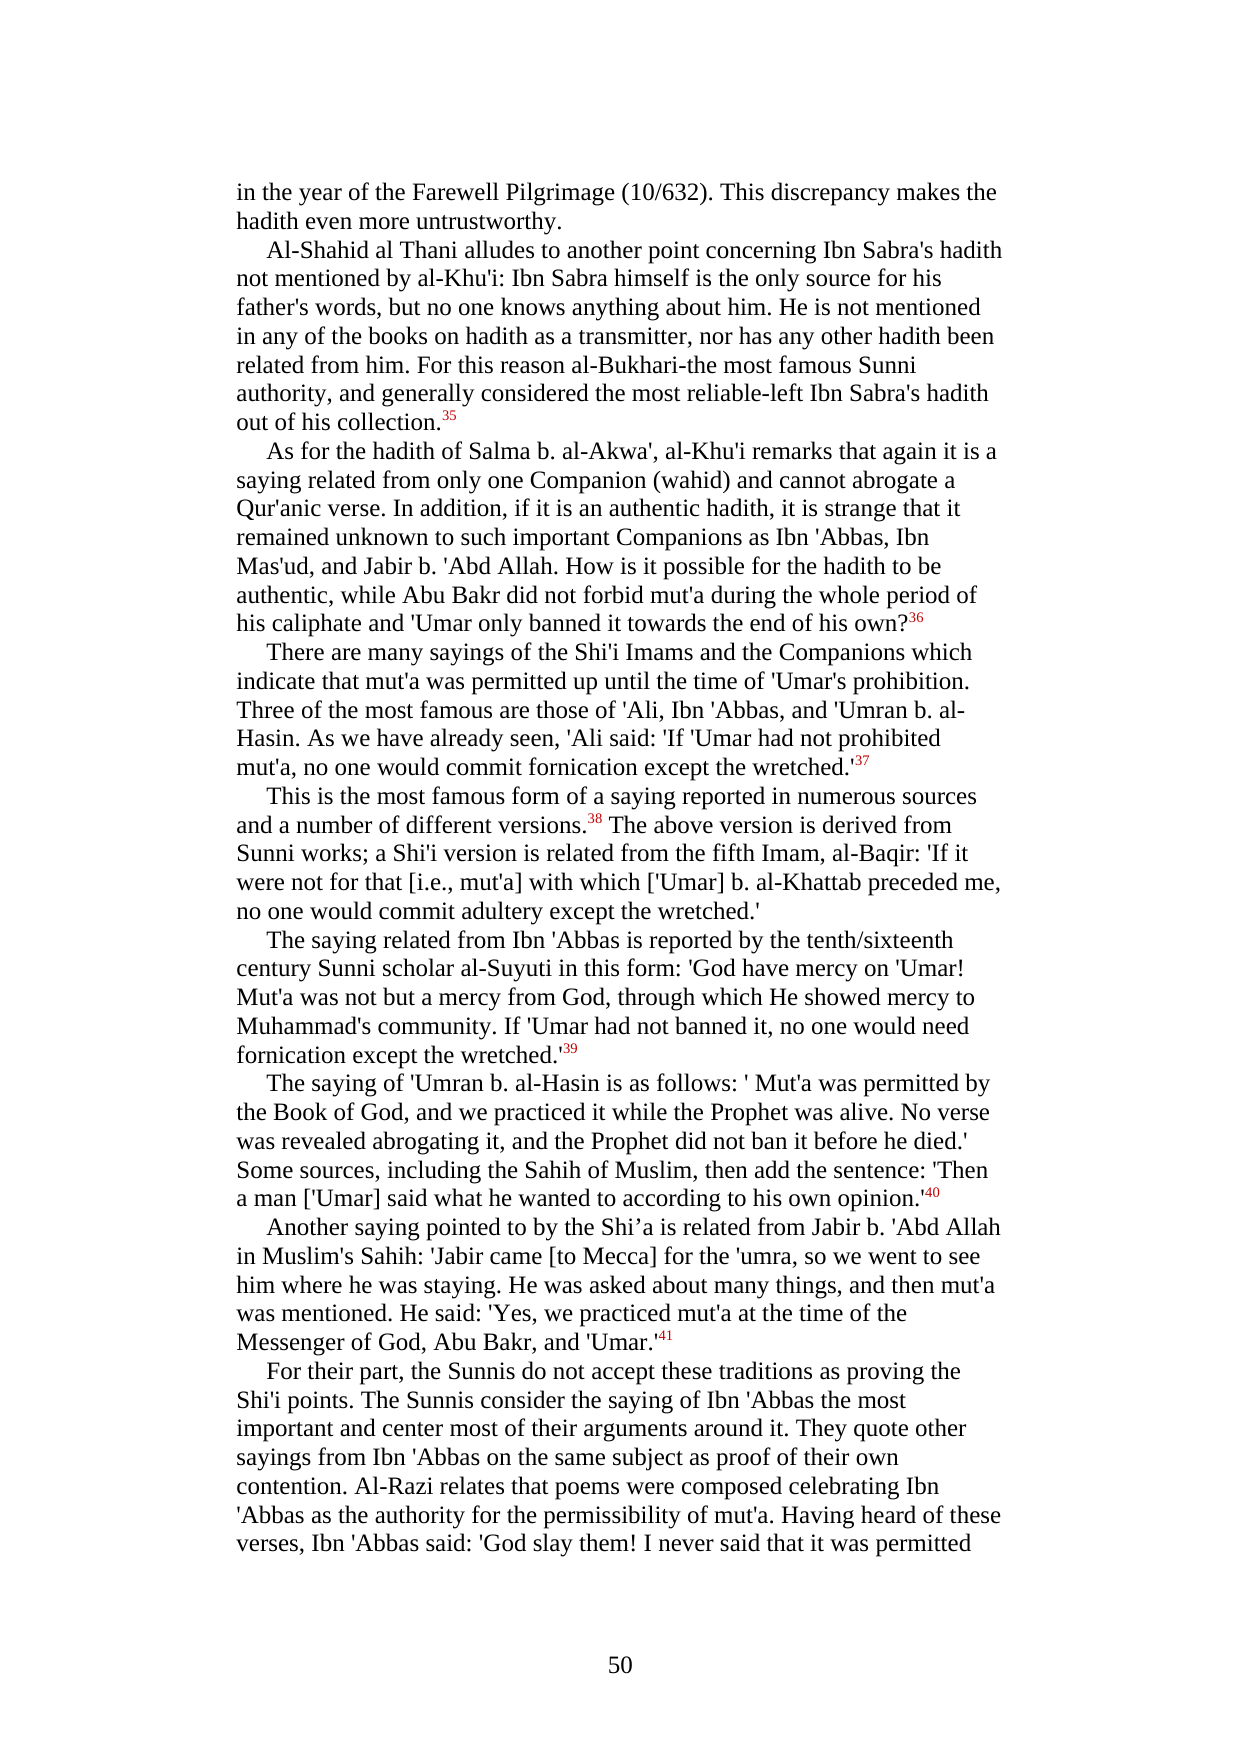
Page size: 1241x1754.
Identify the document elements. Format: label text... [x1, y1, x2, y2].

text The saying related from Ibn 'Abbas is reported by the tenth/sixteenth century Sunni scholar al-Suyuti in this form: 'God have mercy on 'Umar! Mut'a was not but a mercy from God, through which He showed mercy to Muhammad's community. If 'Umar had not banned it, no one would need fornication except the wretched.'39 [236, 925, 1004, 1068]
text There are many sayings of the Shi'i Imams and the Companions which indicate that mut'a was permitted up until the time of 'Umar's prohibition. Three of the most famous are those of 'Ali, Ibn 'Abbas, and 'Umran b. al-Hasin. As we have already seen, 'Ali said: 'If 'Umar had not prohibited mut'a, no one would commit fornication except the wretched.'37 [236, 637, 1004, 781]
text Al-Shahid al Thani alludes to another point concerning Ibn Sabra's hadith not mentioned by al-Khu'i: Ibn Sabra himself is the only source for his father's words, but no one knows anything about him. He is not mentioned in any of the books on hadith as a transmitter, nor has any other hadith been related from him. For this reason al-Bukhari-the most famous Sunni authority, and generally considered the most reliable-left Ibn Sabra's hadith out of his collection.35 [236, 235, 1004, 436]
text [236, 177, 1004, 235]
text As for the hadith of Salma b. al-Akwa', al-Khu'i remarks that again it is a saying related from only one Companion (wahid) and cannot abrogate a Qur'anic verse. In addition, if it is an authentic hadith, it is strange that it remained unknown to such important Companions as Ibn 'Abbas, Ibn Mas'ud, and Jabir b. 'Abd Allah. How is it possible for the hadith to be authentic, while Abu Bakr did not forbid mut'a during the whole period of his caliphate and 'Umar only banned it towards the end of his own?36 [236, 436, 1004, 637]
text Another saying pointed to by the Shi’a is related from Jabir b. 'Abd Allah in Muslim's Sahih: 'Jabir came [to Mecca] for the 'umra, so we went to see him where he was staying. He was asked about many things, and then mut'a was mentioned. He said: 'Yes, we practiced mut'a at the time of the Messenger of God, Abu Bakr, and 'Umar.'41 [236, 1212, 1004, 1356]
text This is the most famous form of a saying reported in numerous sources and a number of different versions.38 The above version is derived from Sunni works; a Shi'i version is related from the fifth Imam, al-Baqir: 'If it were not for that [i.e., mut'a] with which ['Umar] b. al-Khattab preceded me, no one would commit adultery except the wretched.' [236, 781, 1004, 925]
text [236, 1356, 1004, 1557]
text The saying of 'Umran b. al-Hasin is as follows: ' Mut'a was permitted by the Book of God, and we practiced it while the Prophet was alive. No verse was revealed abrogating it, and the Prophet did not ban it before he died.' Some sources, including the Sahih of Muslim, then add the sentence: 'Then a man ['Umar] said what he wanted to according to his own opinion.'40 [236, 1068, 1004, 1212]
